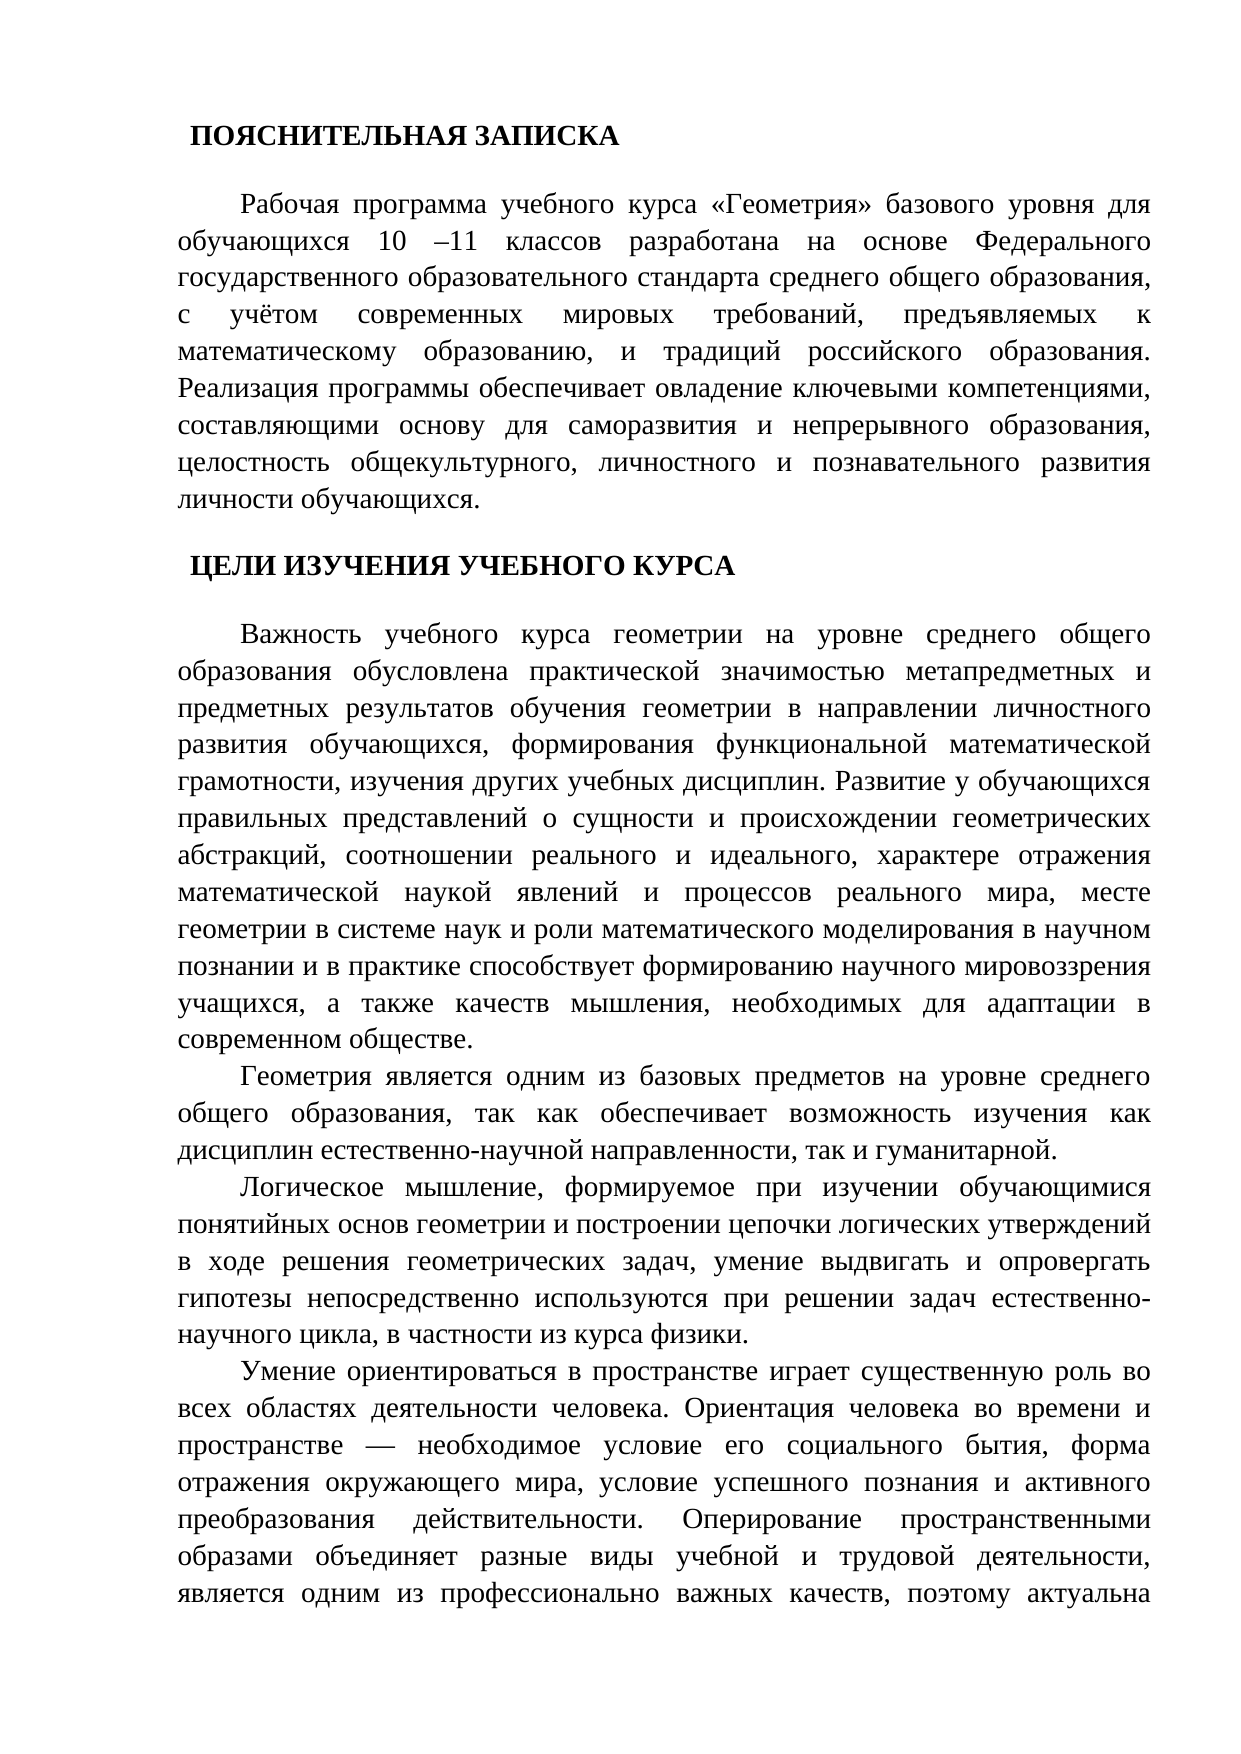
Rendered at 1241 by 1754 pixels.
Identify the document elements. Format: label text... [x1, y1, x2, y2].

text Важность учебного курса геометрии на уровне среднего общего образования обусловлена практической значимостью метапредметных и предметных результатов обучения геометрии в направлении личностного развития обучающихся, формирования функциональной математической грамотности, изучения других учебных дисциплин. Развитие у обучающихся правильных представлений о сущности и происхождении геометрических абстракций, соотношении реального и идеального, характере отражения математической наукой явлений и процессов реального мира, месте геометрии в системе наук и роли математического моделирования в научном познании и в практике способствует формированию научного мировоззрения учащихся, а также качеств мышления, необходимых для адаптации в современном обществе. [177, 616, 1152, 1055]
text Геометрия является одним из базовых предметов на уровне среднего общего образования, так как обеспечивает возможность изучения как дисциплин естественно-научной направленности, так и гуманитарной. [177, 1058, 1152, 1166]
text ПОЯСНИТЕЛЬНАЯ ЗАПИСКА [190, 118, 1152, 152]
text ЦЕЛИ ИЗУЧЕНИЯ УЧЕБНОГО КУРСА [190, 548, 1152, 582]
text Рабочая программа учебного курса «Геометрия» базового уровня для обучающихся 10 –11 классов разработана на основе Федерального государственного образовательного стандарта среднего общего образования, с учётом современных мировых требований, предъявляемых к математическому образованию, и традиций российского образования. Реализация программы обеспечивает овладение ключевыми компетенциями, составляющими основу для саморазвития и непрерывного образования, целостность общекультурного, личностного и познавательного развития личности обучающихся. [177, 186, 1152, 514]
text Логическое мышление, формируемое при изучении обучающимися понятийных основ геометрии и построении цепочки логических утверждений в ходе решения геометрических задач, умение выдвигать и опровергать гипотезы непосредственно используются при решении задач естественно-научного цикла, в частности из курса физики. [177, 1169, 1152, 1350]
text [177, 1353, 1152, 1608]
